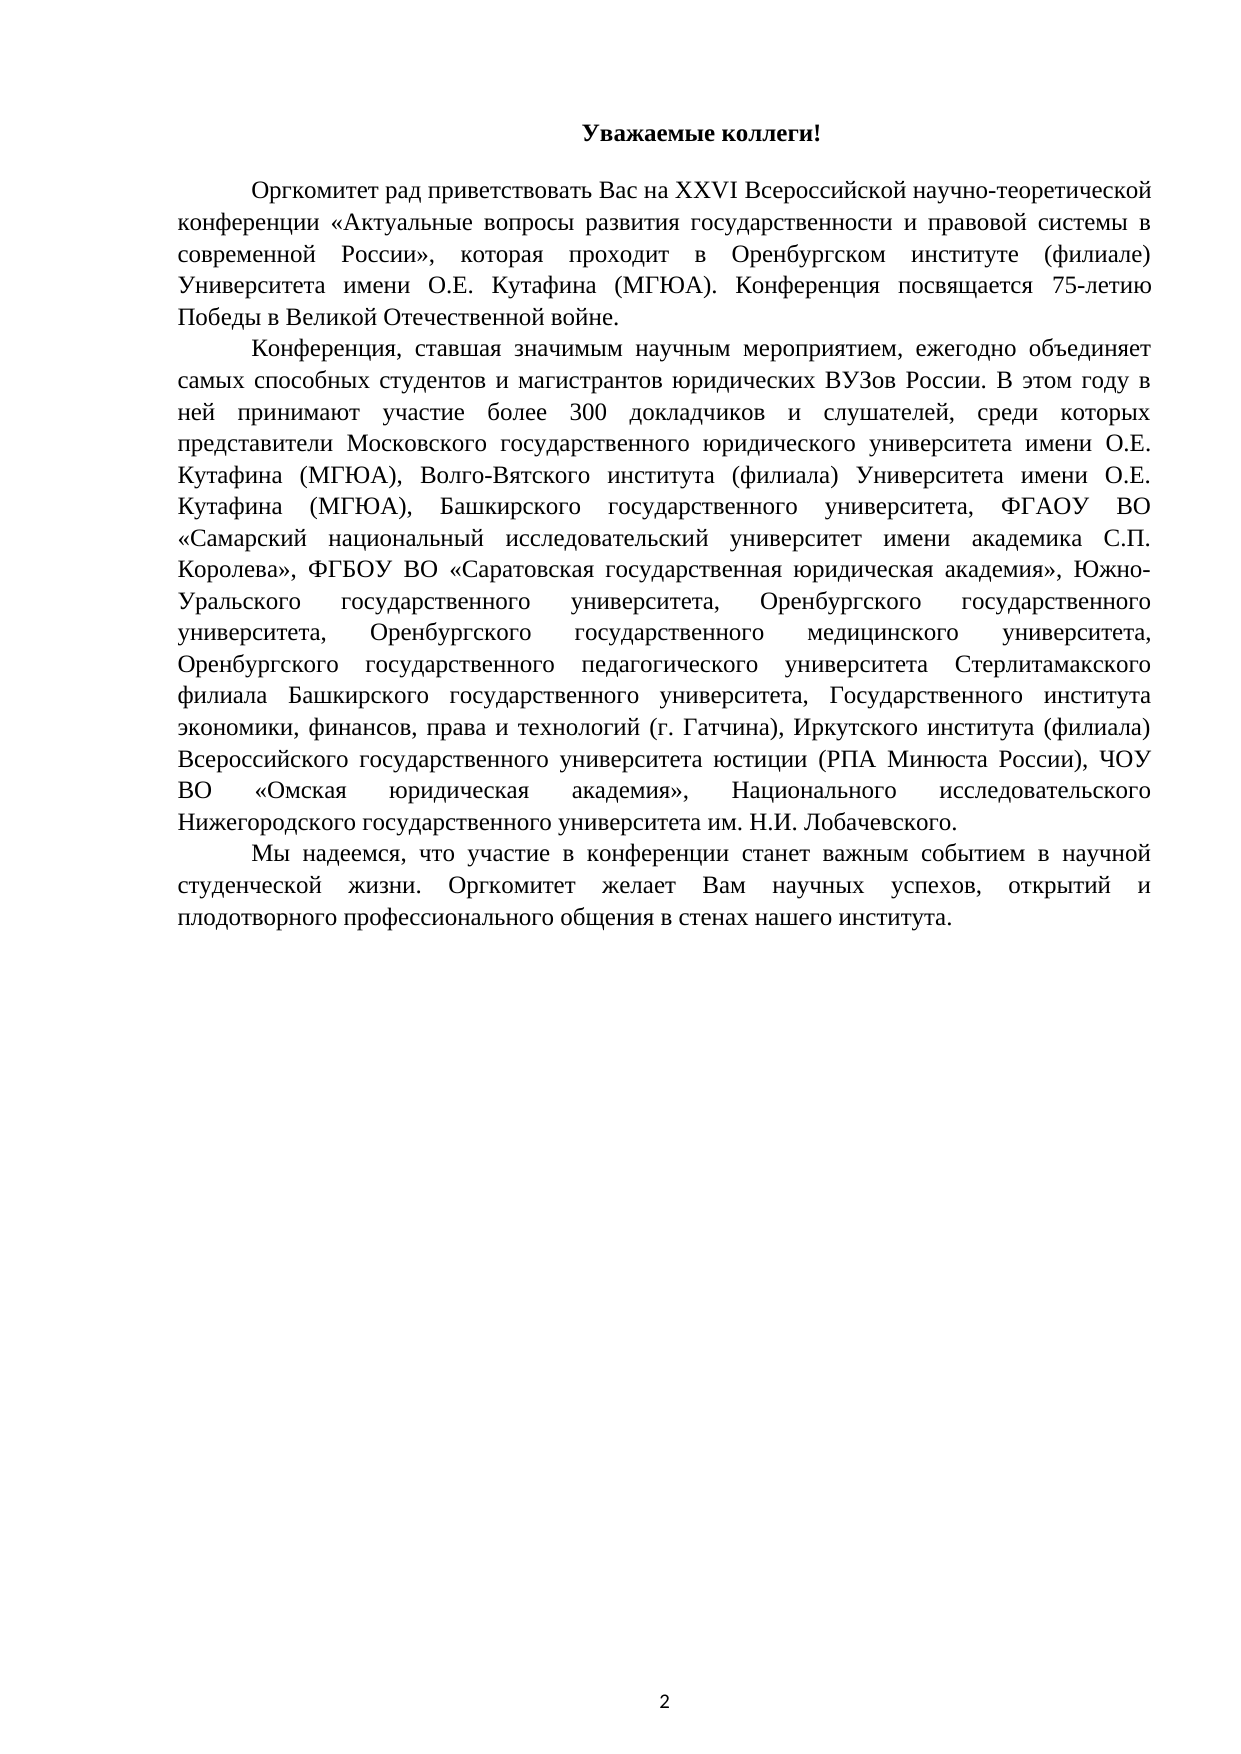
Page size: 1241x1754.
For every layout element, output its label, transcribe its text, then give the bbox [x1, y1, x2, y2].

text Мы надеемся, что участие в конференции станет важным событием в научной студенческой жизни. Оргкомитет желает Вам научных успехов, открытий и плодотворного профессионального общения в стенах нашего института. [177, 838, 1152, 930]
text Оргкомитет рад приветствовать Вас на XXVI Всероссийской научно-теоретической конференции «Актуальные вопросы развития государственности и правовой системы в современной России», которая проходит в Оренбургском институте (филиале) Университета имени О.Е. Кутафина (МГЮА). Конференция посвящается 75-летию Победы в Великой Отечественной войне. [177, 176, 1152, 331]
text Уважаемые коллеги! [177, 118, 1152, 147]
text Конференция, ставшая значимым научным мероприятием, ежегодно объединяет самых способных студентов и магистрантов юридических ВУЗов России. В этом году в ней принимают участие более 300 докладчиков и слушателей, среди которых представители Московского государственного юридического университета имени О.Е. Кутафина (МГЮА), Волго-Вятского института (филиала) Университета имени О.Е. Кутафина (МГЮА), Башкирского государственного университета, ФГАОУ ВО «Самарский национальный исследовательский университет имени академика С.П. Королева», ФГБОУ ВО «Саратовская государственная юридическая академия», Южно-Уральского государственного университета, Оренбургского государственного университета, Оренбургского государственного медицинского университета, Оренбургского государственного педагогического университета Стерлитамакского филиала Башкирского государственного университета, Государственного института экономики, финансов, права и технологий (г. Гатчина), Иркутского института (филиала) Всероссийского государственного университета юстиции (РПА Минюста России), ЧОУ ВО «Омская юридическая академия», Национального исследовательского Нижегородского государственного университета им. Н.И. Лобачевского. [177, 333, 1152, 836]
